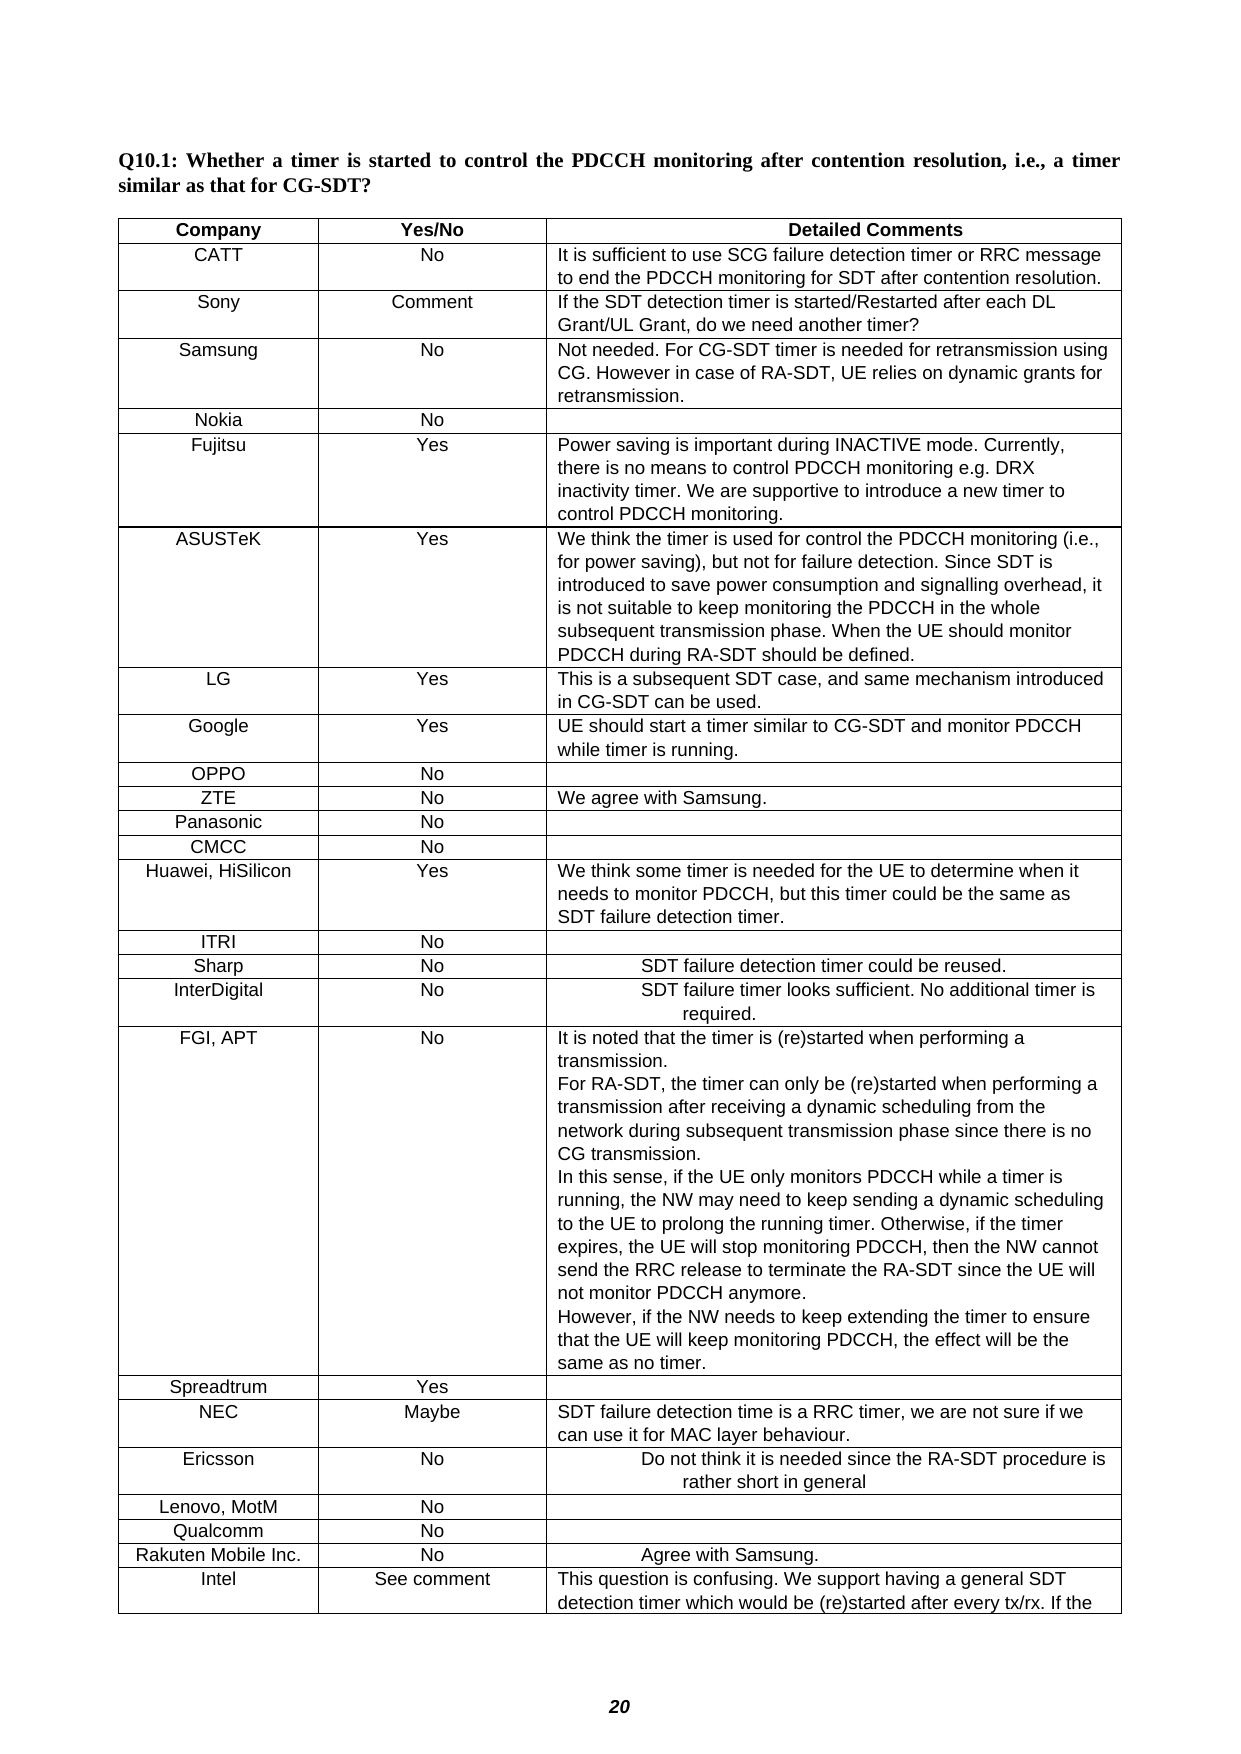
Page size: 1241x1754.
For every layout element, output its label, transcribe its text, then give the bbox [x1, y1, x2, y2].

table_cell If the SDT detection timer is started/Restarted after each DL Grant/UL Grant, do we need another timer? [547, 291, 1121, 337]
table_cell Comment [319, 291, 546, 337]
table_cell Do not think it is needed since the RA-SDT procedure is rather short in general [547, 1448, 1121, 1494]
table_cell No [319, 763, 546, 786]
table_cell Maybe [319, 1400, 546, 1447]
table_cell No [319, 1448, 546, 1494]
table_cell Yes [319, 434, 546, 526]
table_cell [547, 1376, 1121, 1399]
table_cell [547, 1495, 1121, 1519]
table_cell SDT failure detection timer could be reused. [547, 955, 1121, 978]
table_cell It is sufficient to use SCG failure detection timer or RRC message to end the PDCCH monitoring for SDT after contention resolution. [547, 244, 1121, 290]
table_cell No [319, 811, 546, 834]
table_cell Yes [319, 860, 546, 929]
table_cell Intel [119, 1568, 318, 1613]
table_cell Fujitsu [119, 434, 318, 526]
table_cell No [319, 1544, 546, 1567]
table_cell Yes [319, 1376, 546, 1399]
table_cell We think some timer is needed for the UE to determine when it needs to monitor PDCCH, but this timer could be the same as SDT failure detection timer. [547, 860, 1121, 929]
table_cell No [319, 979, 546, 1026]
table_cell ZTE [119, 787, 318, 810]
table_header Detailed Comments [547, 219, 1121, 242]
table_cell Huawei, HiSilicon [119, 860, 318, 929]
table_cell No [319, 787, 546, 810]
table_cell Samsung [119, 339, 318, 408]
table_cell No [319, 931, 546, 954]
table_cell CATT [119, 244, 318, 290]
table_cell Nokia [119, 409, 318, 432]
table_cell Qualcomm [119, 1520, 318, 1543]
text Q10.1: Whether a timer is started to control the PDCCH monitoring after contention resolution, i.e., a timer similar as that for CG-SDT? [118, 147, 1122, 197]
table_cell No [319, 1520, 546, 1543]
table_cell NEC [119, 1400, 318, 1447]
table_cell FGI, APT [119, 1027, 318, 1375]
table_cell Agree with Samsung. [547, 1544, 1121, 1567]
table_cell ASUSTeK [119, 528, 318, 667]
table_cell Spreadtrum [119, 1376, 318, 1399]
table_cell It is noted that the timer is (re)started when performing a transmission. For RA-SDT, the timer can only be (re)started when performing a transmission after receiving a dynamic scheduling from the network during subsequent transmission phase since there is no CG transmission. In this sense, if the UE only monitors PDCCH while a timer is running, the NW may need to keep sending a dynamic scheduling to the UE to prolong the running timer. Otherwise, if the timer expires, the UE will stop monitoring PDCCH, then the NW cannot send the RRC release to terminate the RA-SDT since the UE will not monitor PDCCH anymore. However, if the NW needs to keep extending the timer to ensure that the UE will keep monitoring PDCCH, the effect will be the same as no timer. [547, 1027, 1121, 1375]
table_cell This is a subsequent SDT case, and same mechanism introduced in CG-SDT can be used. [547, 668, 1121, 714]
table_cell SDT failure timer looks sufficient. No additional timer is required. [547, 979, 1121, 1026]
table_cell Ericsson [119, 1448, 318, 1494]
table_cell SDT failure detection time is a RRC timer, we are not sure if we can use it for MAC layer behaviour. [547, 1400, 1121, 1447]
table_cell No [319, 339, 546, 408]
table_cell No [319, 244, 546, 290]
table_cell UE should start a timer similar to CG-SDT and monitor PDCCH while timer is running. [547, 715, 1121, 762]
table_cell [547, 836, 1121, 859]
table_cell [547, 763, 1121, 786]
table_cell Sharp [119, 955, 318, 978]
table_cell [547, 1568, 1121, 1613]
table_cell Yes [319, 715, 546, 762]
table_cell Sony [119, 291, 318, 337]
table_header Yes/No [319, 219, 546, 242]
table_cell No [319, 836, 546, 859]
table_cell No [319, 955, 546, 978]
table_cell No [319, 1027, 546, 1375]
table_cell Yes [319, 528, 546, 667]
table_cell OPPO [119, 763, 318, 786]
table_cell We think the timer is used for control the PDCCH monitoring (i.e., for power saving), but not for failure detection. Since SDT is introduced to save power consumption and signalling overhead, it is not suitable to keep monitoring the PDCCH in the whole subsequent transmission phase. When the UE should monitor PDCCH during RA-SDT should be defined. [547, 528, 1121, 667]
table_cell Rakuten Mobile Inc. [119, 1544, 318, 1567]
table_cell LG [119, 668, 318, 714]
table_cell [547, 931, 1121, 954]
table_cell We agree with Samsung. [547, 787, 1121, 810]
table_cell Google [119, 715, 318, 762]
table_cell See comment [319, 1568, 546, 1613]
table_cell [547, 1520, 1121, 1543]
table_cell Lenovo, MotM [119, 1495, 318, 1519]
table_cell Panasonic [119, 811, 318, 834]
table_cell CMCC [119, 836, 318, 859]
table_cell Yes [319, 668, 546, 714]
table_cell ITRI [119, 931, 318, 954]
table_header Company [119, 219, 318, 242]
table_cell No [319, 409, 546, 432]
table_cell [547, 811, 1121, 834]
table_cell [547, 409, 1121, 432]
table_cell Not needed. For CG-SDT timer is needed for retransmission using CG. However in case of RA-SDT, UE relies on dynamic grants for retransmission. [547, 339, 1121, 408]
table_cell InterDigital [119, 979, 318, 1026]
table_cell Power saving is important during INACTIVE mode. Currently, there is no means to control PDCCH monitoring e.g. DRX inactivity timer. We are supportive to introduce a new timer to control PDCCH monitoring. [547, 434, 1121, 526]
table_cell No [319, 1495, 546, 1519]
